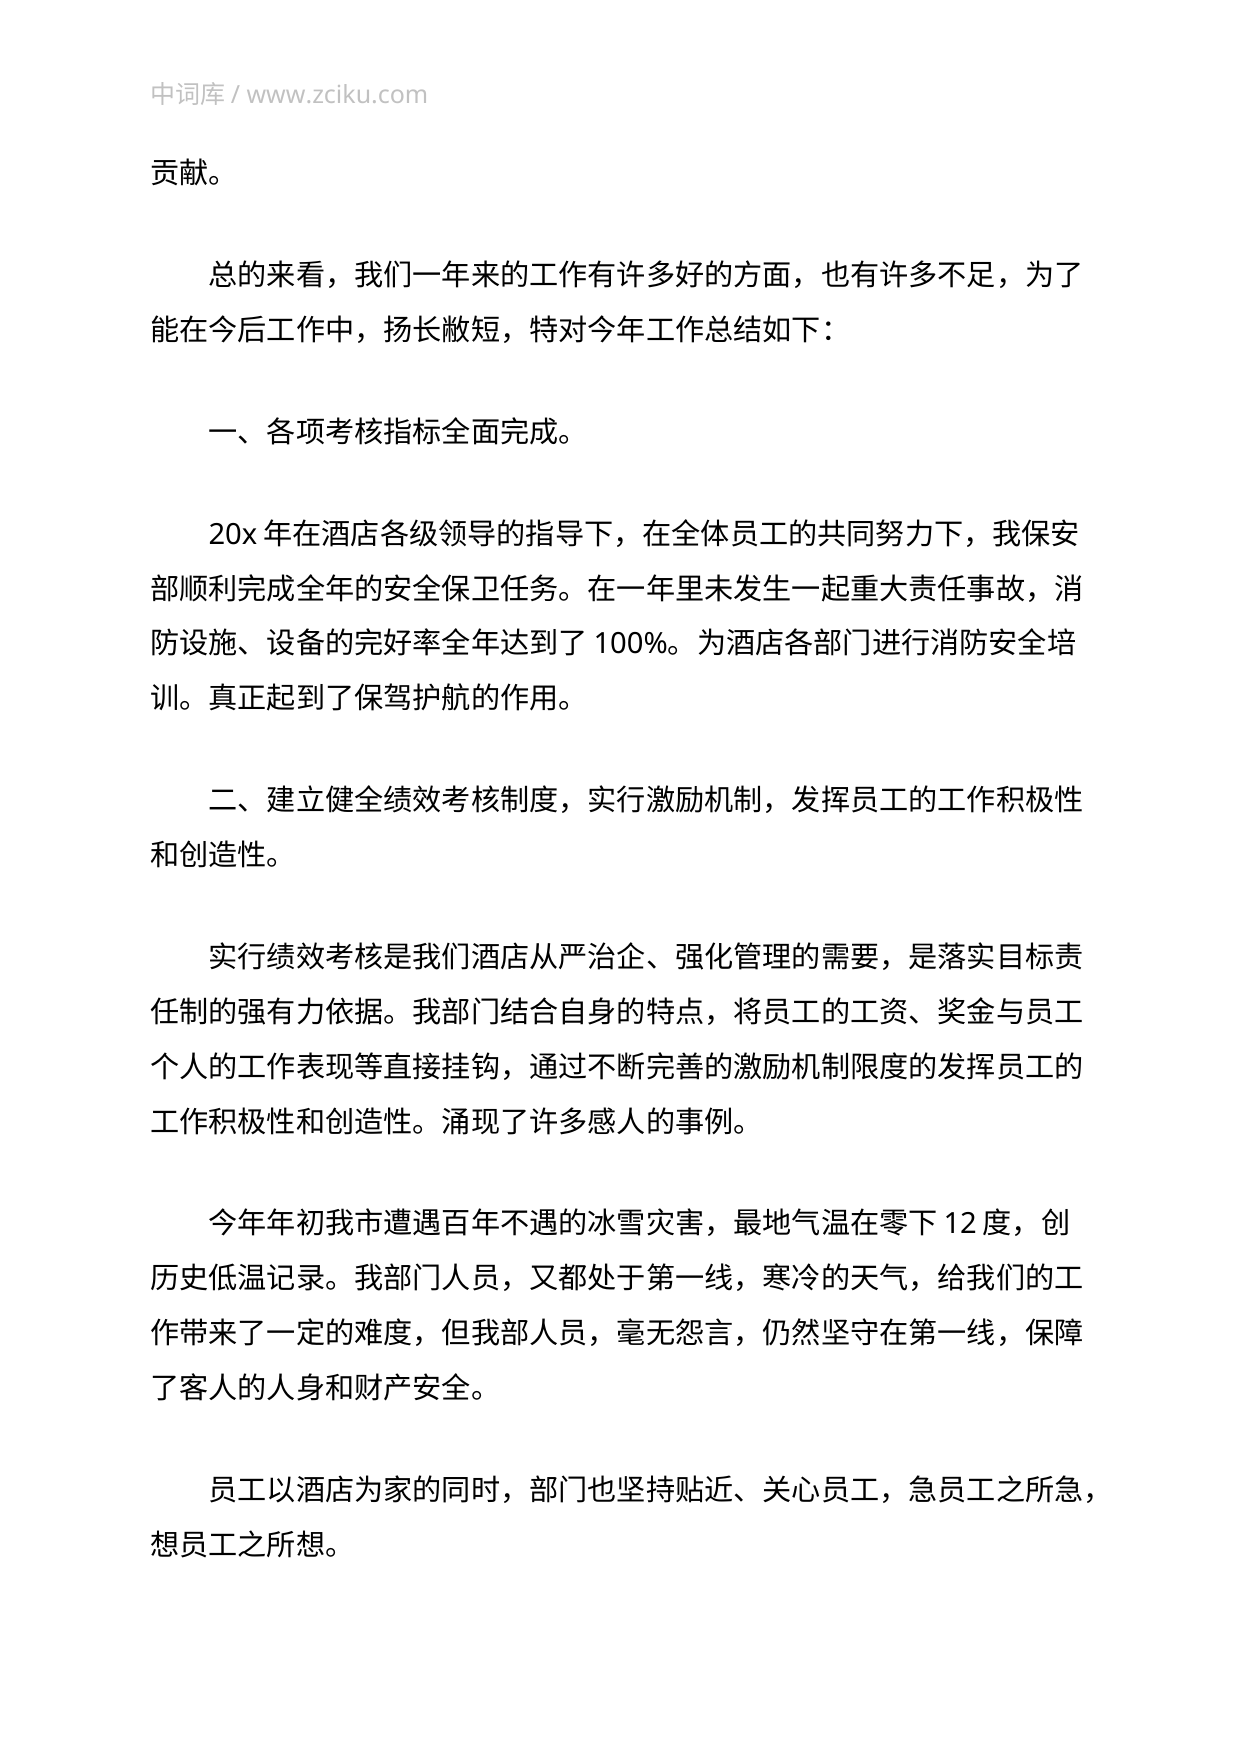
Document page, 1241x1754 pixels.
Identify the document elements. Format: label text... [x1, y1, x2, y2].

text 总的来看，我们一年来的工作有许多好的方面，也有许多不足，为了能在今后工作中，扬长敝短，特对今年工作总结如下： [150, 252, 1090, 349]
text 一、各项考核指标全面完成。 [150, 408, 1090, 451]
text 实行绩效考核是我们酒店从严治企、强化管理的需要，是落实目标责任制的强有力依据。我部门结合自身的特点，将员工的工资、奖金与员工个人的工作表现等直接挂钩，通过不断完善的激励机制限度的发挥员工的工作积极性和创造性。涌现了许多感人的事例。 [150, 933, 1090, 1141]
text 二、建立健全绩效考核制度，实行激励机制，发挥员工的工作积极性和创造性。 [150, 777, 1090, 874]
text 20x年在酒店各级领导的指导下，在全体员工的共同努力下，我保安部顺利完成全年的安全保卫任务。在一年里未发生一起重大责任事故，消防设施、设备的完好率全年达到了100%。为酒店各部门进行消防安全培训。真正起到了保驾护航的作用。 [150, 510, 1090, 717]
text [150, 150, 1090, 192]
text 今年年初我市遭遇百年不遇的冰雪灾害，最地气温在零下12度，创历史低温记录。我部门人员，又都处于第一线，寒冷的天气，给我们的工作带来了一定的难度，但我部人员，毫无怨言，仍然坚守在第一线，保障了客人的人身和财产安全。 [150, 1200, 1090, 1407]
text 员工以酒店为家的同时，部门也坚持贴近、关心员工，急员工之所急，想员工之所想。 [150, 1467, 1090, 1564]
